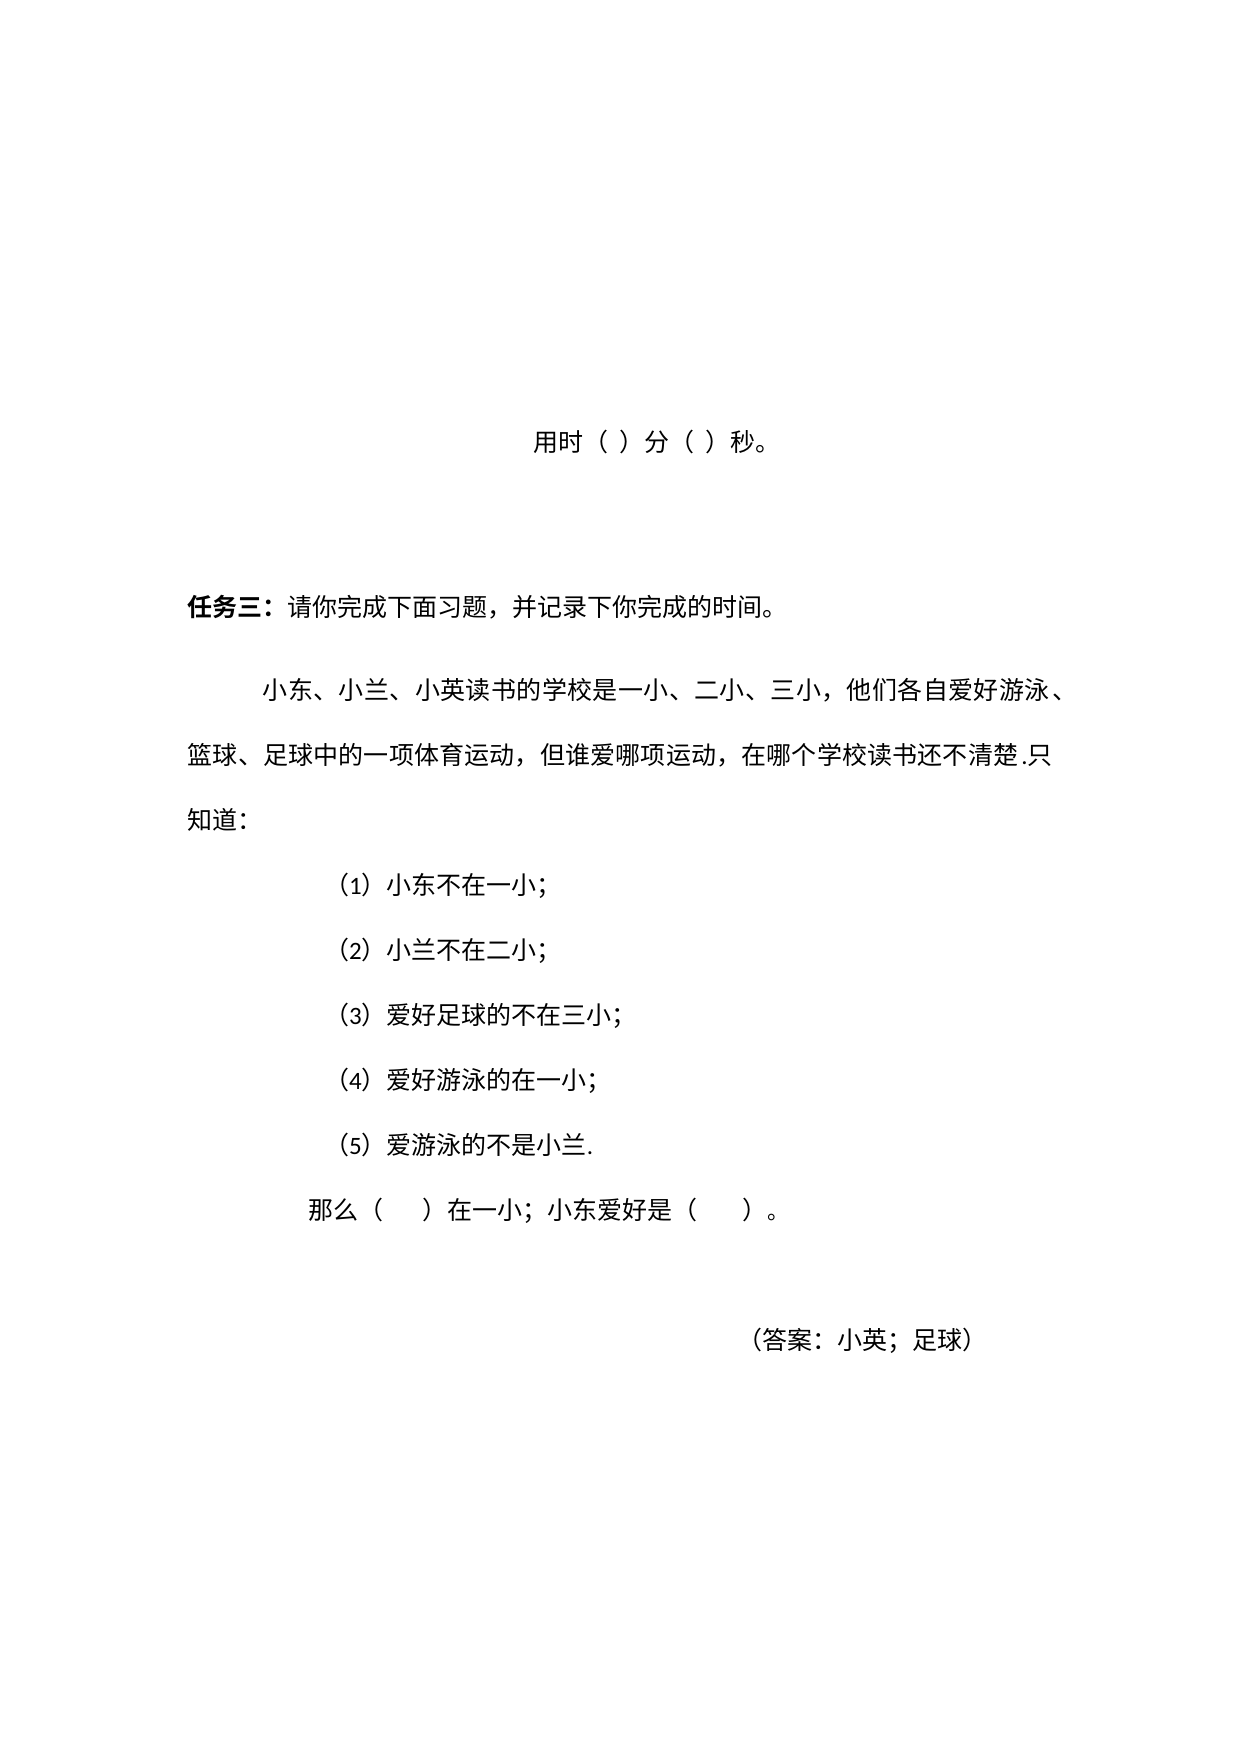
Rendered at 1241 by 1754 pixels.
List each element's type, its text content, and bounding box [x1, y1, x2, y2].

text （5）爱游泳的不是小兰. [187, 1111, 1053, 1176]
text （3）爱好足球的不在三小； [187, 981, 1053, 1046]
text 那么（ ）在一小；小东爱好是（ ）。 [297, 1176, 1053, 1241]
text （4）爱好游泳的在一小； [187, 1046, 1053, 1111]
text 用时（ ）分（ ）秒。 [187, 408, 1053, 473]
text 小东、小兰、小英读书的学校是一小、二小、三小，他们各自爱好游泳、篮球、足球中的一项体育运动，但谁爱哪项运动，在哪个学校读书还不清楚.只知道： [187, 656, 1053, 851]
text （2）小兰不在二小； [187, 916, 1053, 981]
text （1）小东不在一小； [187, 851, 1053, 916]
text （答案：小英；足球） [187, 1306, 1053, 1371]
text 任务三：请你完成下面习题，并记录下你完成的时间。 [187, 573, 1053, 638]
